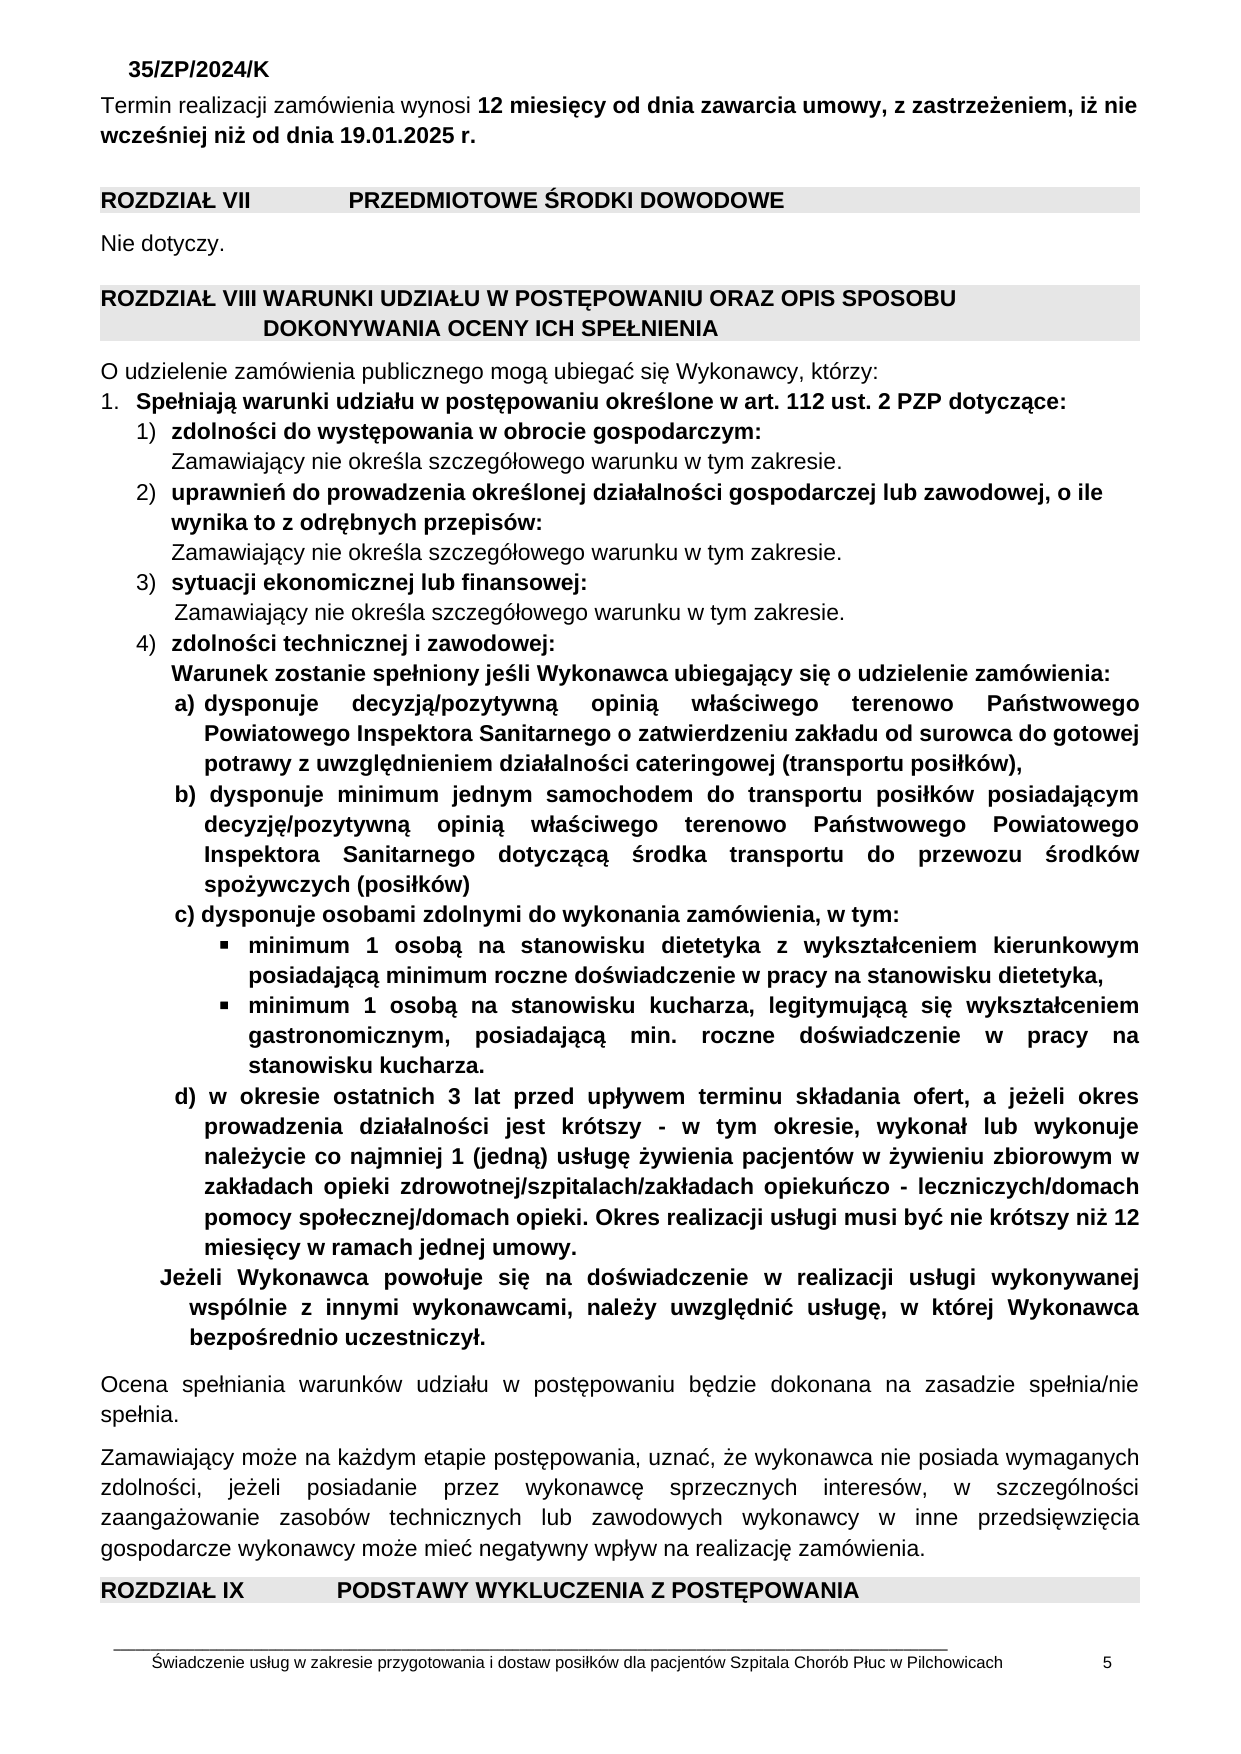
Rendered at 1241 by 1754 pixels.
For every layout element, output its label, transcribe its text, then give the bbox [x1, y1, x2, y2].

list minimum 1 osobą na stanowisku kucharza, legitymującą się wykształceniem gastronomicznym, posiadającą min. roczne doświadczenie w pracy na stanowisku kucharza. [219, 992, 1140, 1079]
text Zamawiający nie określa szczegółowego warunku w tym zakresie. [171, 448, 1140, 474]
list Zamawiający nie określa szczegółowego warunku w tym zakresie. [136, 599, 1140, 626]
text ROZDZIAŁ IX PODSTAWY WYKLUCZENIA Z POSTĘPOWANIA [100, 1577, 1140, 1603]
list zdolności do występowania w obrocie gospodarczym: [136, 418, 1140, 444]
text ROZDZIAŁ VIII WARUNKI UDZIAŁU W POSTĘPOWANIU ORAZ OPIS SPOSOBU DOKONYWANIA OCENY ICH SPEŁNIENIA [100, 285, 1140, 341]
list d) w okresie ostatnich 3 lat przed upływem terminu składania ofert, a jeżeli okres prowadzenia działalności jest krótszy - w tym okresie, wykonał lub wykonuje należycie co najmniej 1 (jedną) usługę żywienia pacjentów w żywieniu zbiorowym w zakładach opieki zdrowotnej/szpitalach/zakładach opiekuńczo - leczniczych/domach pomocy społecznej/domach opieki. Okres realizacji usługi musi być nie krótszy niż 12 miesięcy w ramach jednej umowy. [174, 1083, 1140, 1260]
text Nie dotyczy. [100, 229, 1140, 256]
text Zamawiający nie określa szczegółowego warunku w tym zakresie. [171, 539, 1140, 565]
text Warunek zostanie spełniony jeśli Wykonawca ubiegający się o udzielenie zamówienia: [171, 660, 1140, 686]
list uprawnień do prowadzenia określonej działalności gospodarczej lub zawodowej, o ile wynika to z odrębnych przepisów: [136, 478, 1140, 535]
list sytuacji ekonomicznej lub finansowej: [136, 569, 1140, 595]
text O udzielenie zamówienia publicznego mogą ubiegać się Wykonawcy, którzy: [100, 358, 1140, 384]
list minimum 1 osobą na stanowisku dietetyka z wykształceniem kierunkowym posiadającą minimum roczne doświadczenie w pracy na stanowisku dietetyka, [219, 932, 1140, 988]
list Jeżeli Wykonawca powołuje się na doświadczenie w realizacji usługi wykonywanej wspólnie z innymi wykonawcami, należy uwzględnić usługę, w której Wykonawca bezpośrednio uczestniczył. [159, 1264, 1140, 1351]
list Spełniają warunki udziału w postępowaniu określone w art. 112 ust. 2 PZP dotyczące: [100, 388, 1140, 414]
list a) dysponuje decyzją/pozytywną opinią właściwego terenowo Państwowego Powiatowego Inspektora Sanitarnego o zatwierdzeniu zakładu od surowca do gotowej potrawy z uwzględnieniem działalności cateringowej (transportu posiłków), [174, 690, 1140, 777]
list b) dysponuje minimum jednym samochodem do transportu posiłków posiadającym decyzję/pozytywną opinią właściwego terenowo Państwowego Powiatowego Inspektora Sanitarnego dotyczącą środka transportu do przewozu środków spożywczych (posiłków) [174, 781, 1140, 897]
list Zamawiający może na każdym etapie postępowania, uznać, że wykonawca nie posiada wymaganych zdolności, jeżeli posiadanie przez wykonawcę sprzecznych interesów, w szczególności zaangażowanie zasobów technicznych lub zawodowych wykonawcy w inne przedsięwzięcia gospodarcze wykonawcy może mieć negatywny wpływ na realizację zamówienia. [100, 1444, 1140, 1561]
list c) dysponuje osobami zdolnymi do wykonania zamówienia, w tym: [174, 901, 1140, 928]
text Termin realizacji zamówienia wynosi 12 miesięcy od dnia zawarcia umowy, z zastrzeżeniem, iż nie wcześniej niż od dnia 19.01.2025 r. [100, 92, 1140, 148]
text Ocena spełniania warunków udziału w postępowaniu będzie dokonana na zasadzie spełnia/nie spełnia. [100, 1371, 1140, 1427]
text ROZDZIAŁ VII PRZEDMIOTOWE ŚRODKI DOWODOWE [100, 187, 1140, 213]
list zdolności technicznej i zawodowej: [136, 629, 1140, 656]
